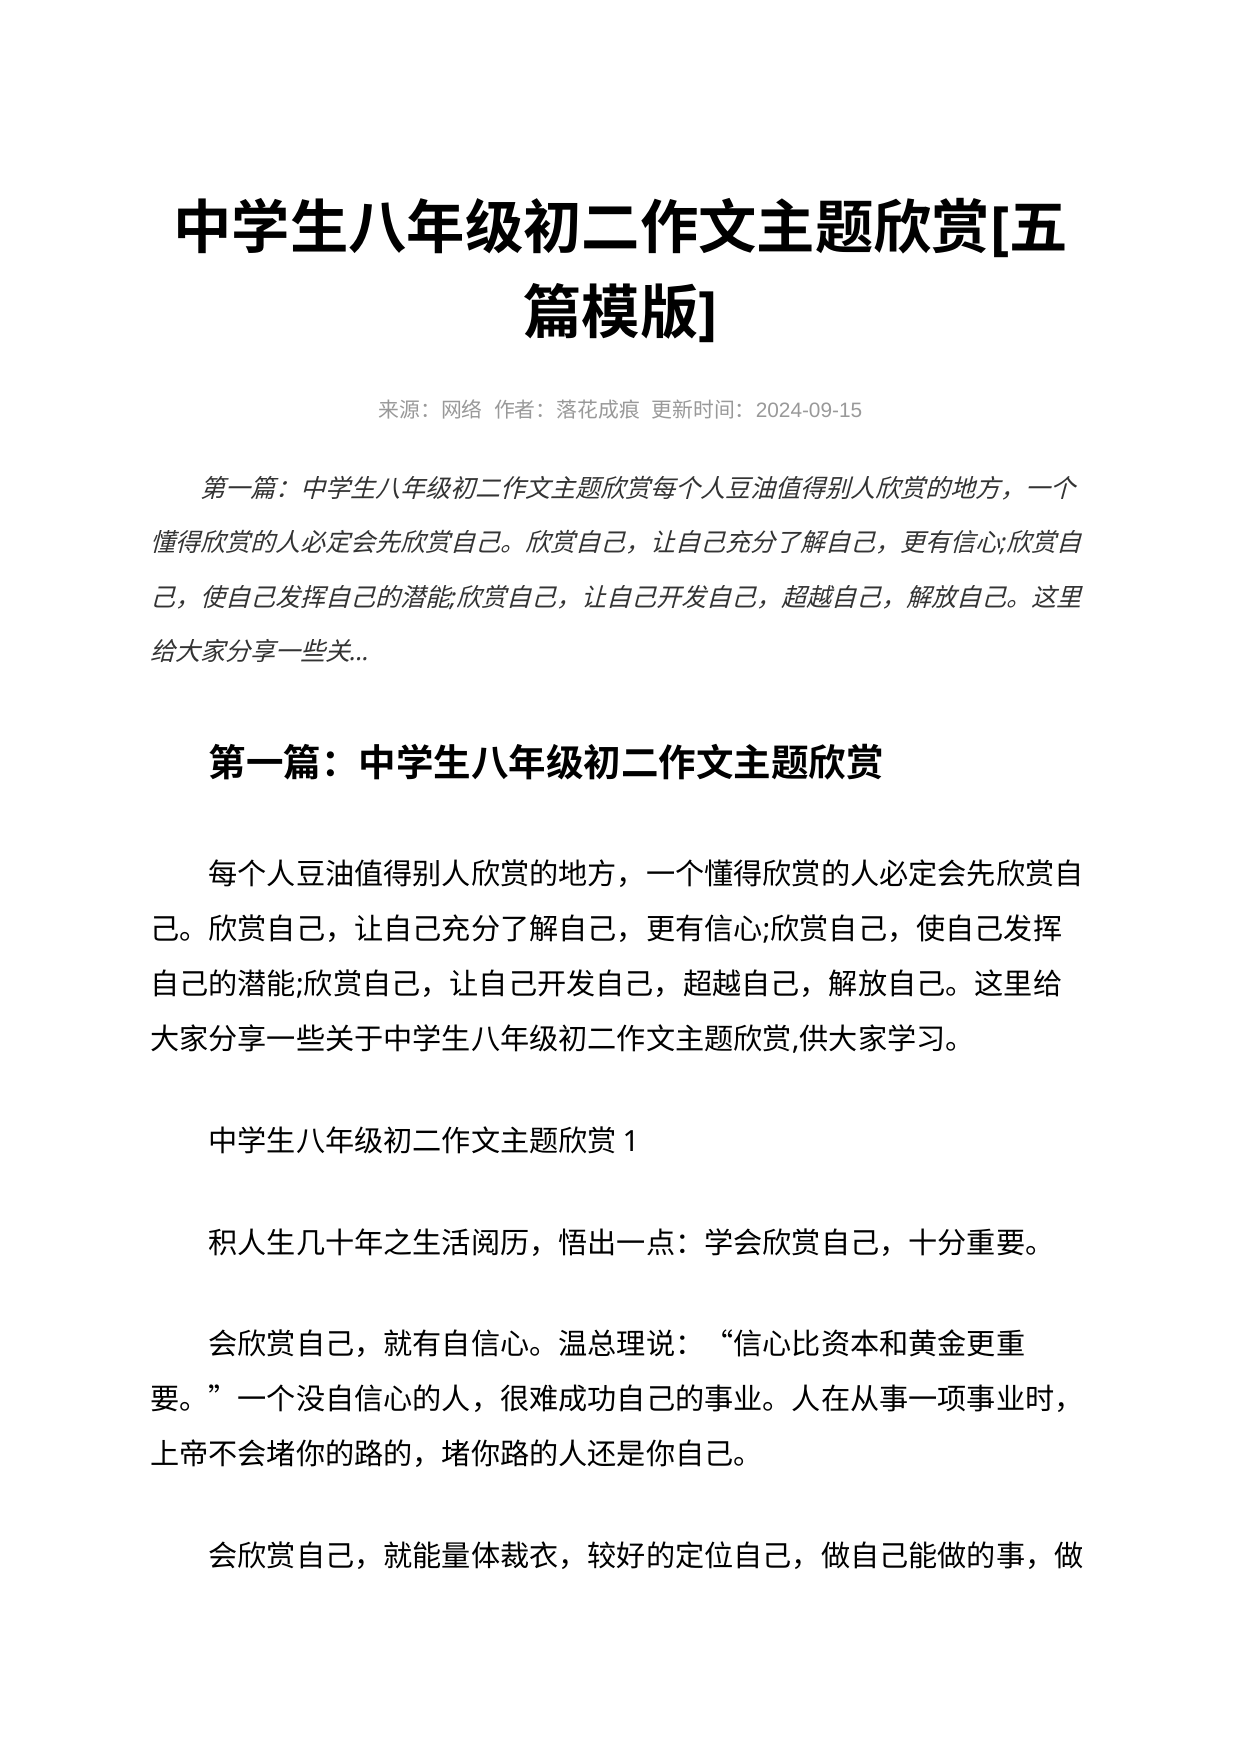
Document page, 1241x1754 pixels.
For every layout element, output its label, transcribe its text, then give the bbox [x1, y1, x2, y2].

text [150, 1532, 1090, 1575]
text 中学生八年级初二作文主题欣赏1 [150, 1117, 1090, 1159]
text 来源：网络 作者：落花成痕 更新时间：2024-09-15 [150, 398, 1090, 422]
text 积人生几十年之生活阅历，悟出一点：学会欣赏自己，十分重要。 [150, 1219, 1090, 1261]
text 第一篇：中学生八年级初二作文主题欣赏每个人豆油值得别人欣赏的地方，一个懂得欣赏的人必定会先欣赏自己。欣赏自己，让自己充分了解自己，更有信心;欣赏自己，使自己发挥自己的潜能;欣赏自己，让自己开发自己，超越自己，解放自己。这里给大家分享一些关... [150, 468, 1090, 668]
text 每个人豆油值得别人欣赏的地方，一个懂得欣赏的人必定会先欣赏自己。欣赏自己，让自己充分了解自己，更有信心;欣赏自己，使自己发挥自己的潜能;欣赏自己，让自己开发自己，超越自己，解放自己。这里给大家分享一些关于中学生八年级初二作文主题欣赏,供大家学习。 [150, 850, 1090, 1058]
subtitle 中学生八年级初二作文主题欣赏[五篇模版] [150, 181, 1090, 351]
text 会欣赏自己，就有自信心。温总理说：“信心比资本和黄金更重要。”一个没自信心的人，很难成功自己的事业。人在从事一项事业时，上帝不会堵你的路的，堵你路的人还是你自己。 [150, 1321, 1090, 1473]
text 第一篇：中学生八年级初二作文主题欣赏 [150, 733, 1090, 787]
